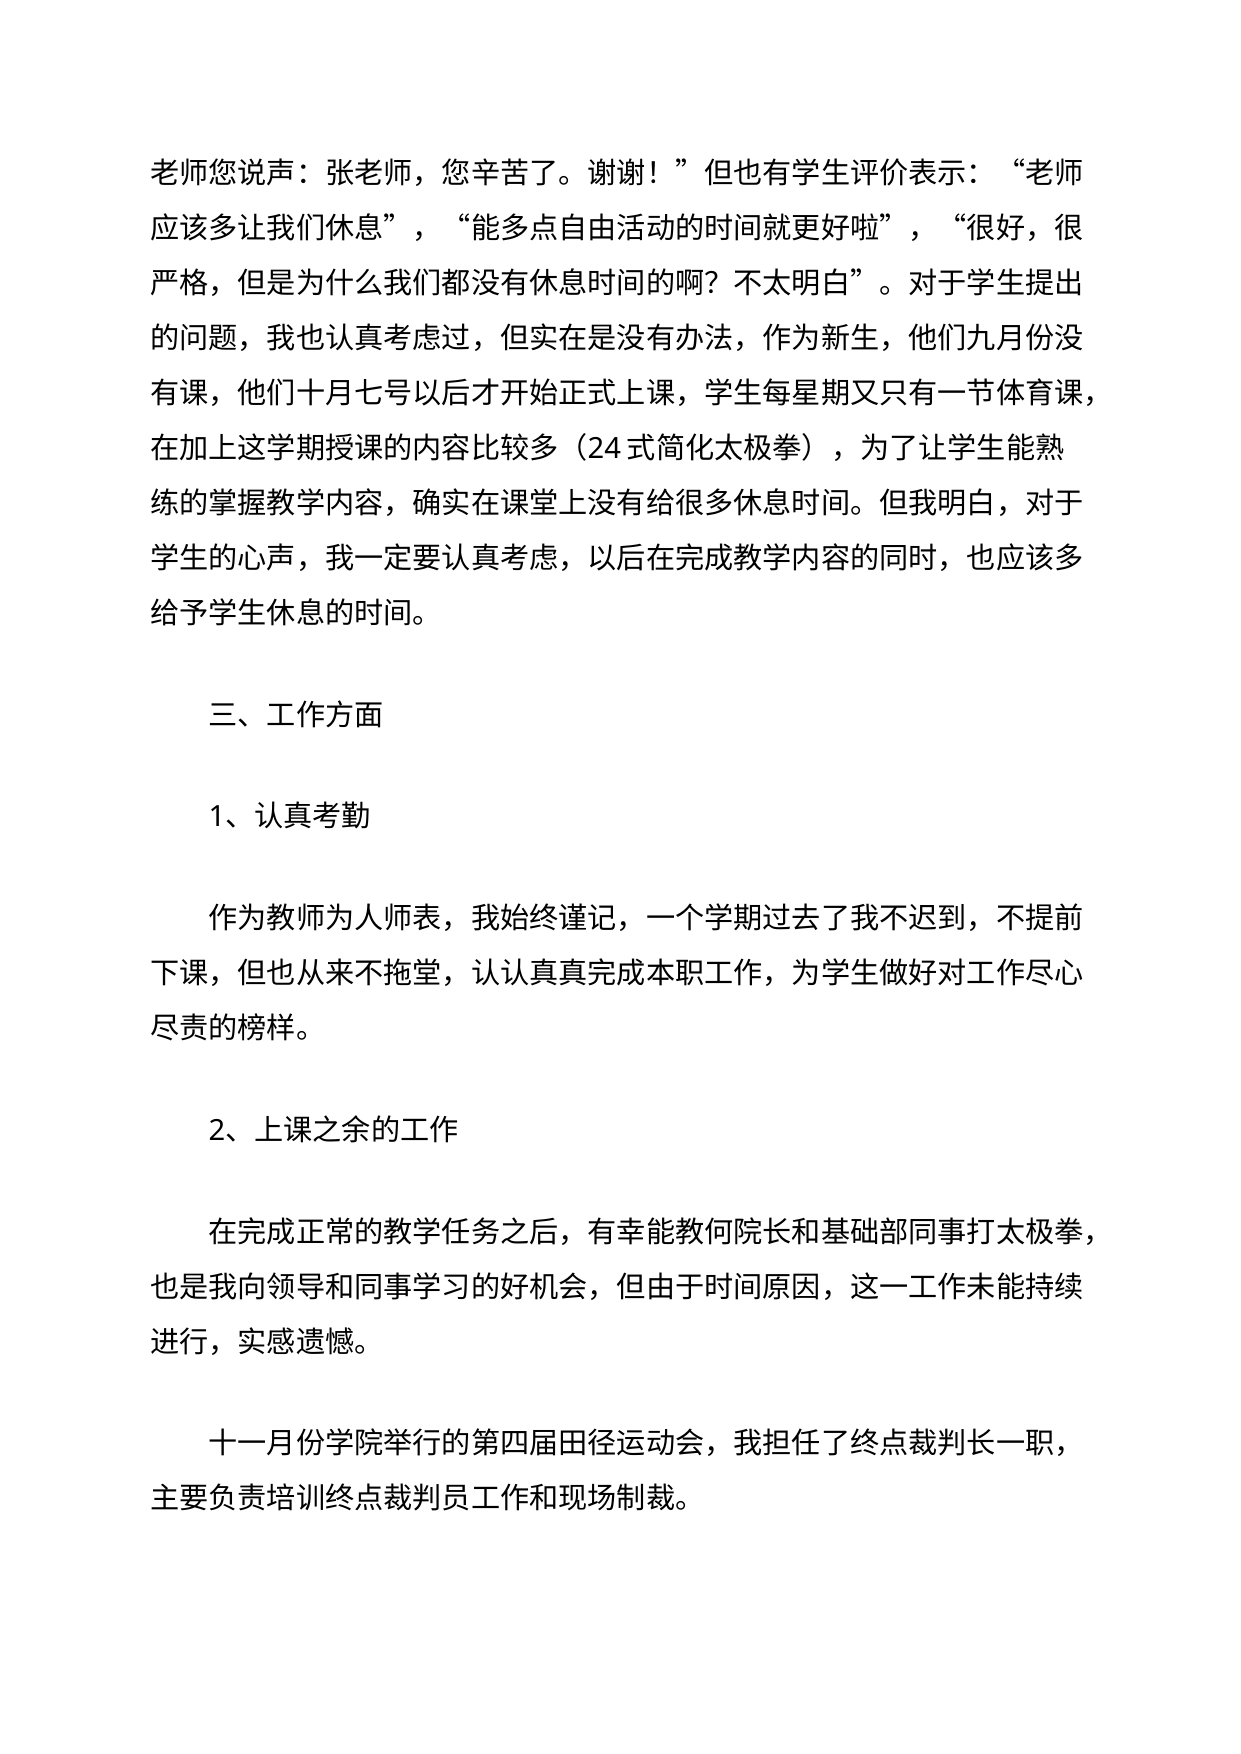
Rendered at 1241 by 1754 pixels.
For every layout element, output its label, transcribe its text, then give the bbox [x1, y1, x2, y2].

text 1、认真考勤 [150, 793, 1090, 835]
text 三、工作方面 [150, 691, 1090, 733]
text 作为教师为人师表，我始终谨记，一个学期过去了我不迟到，不提前下课，但也从来不拖堂，认认真真完成本职工作，为学生做好对工作尽心尽责的榜样。 [150, 895, 1090, 1047]
text 2、上课之余的工作 [150, 1106, 1090, 1149]
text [150, 150, 1090, 632]
text 在完成正常的教学任务之后，有幸能教何院长和基础部同事打太极拳，也是我向领导和同事学习的好机会，但由于时间原因，这一工作未能持续进行，实感遗憾。 [150, 1208, 1090, 1360]
text 十一月份学院举行的第四届田径运动会，我担任了终点裁判长一职，主要负责培训终点裁判员工作和现场制裁。 [150, 1420, 1090, 1517]
